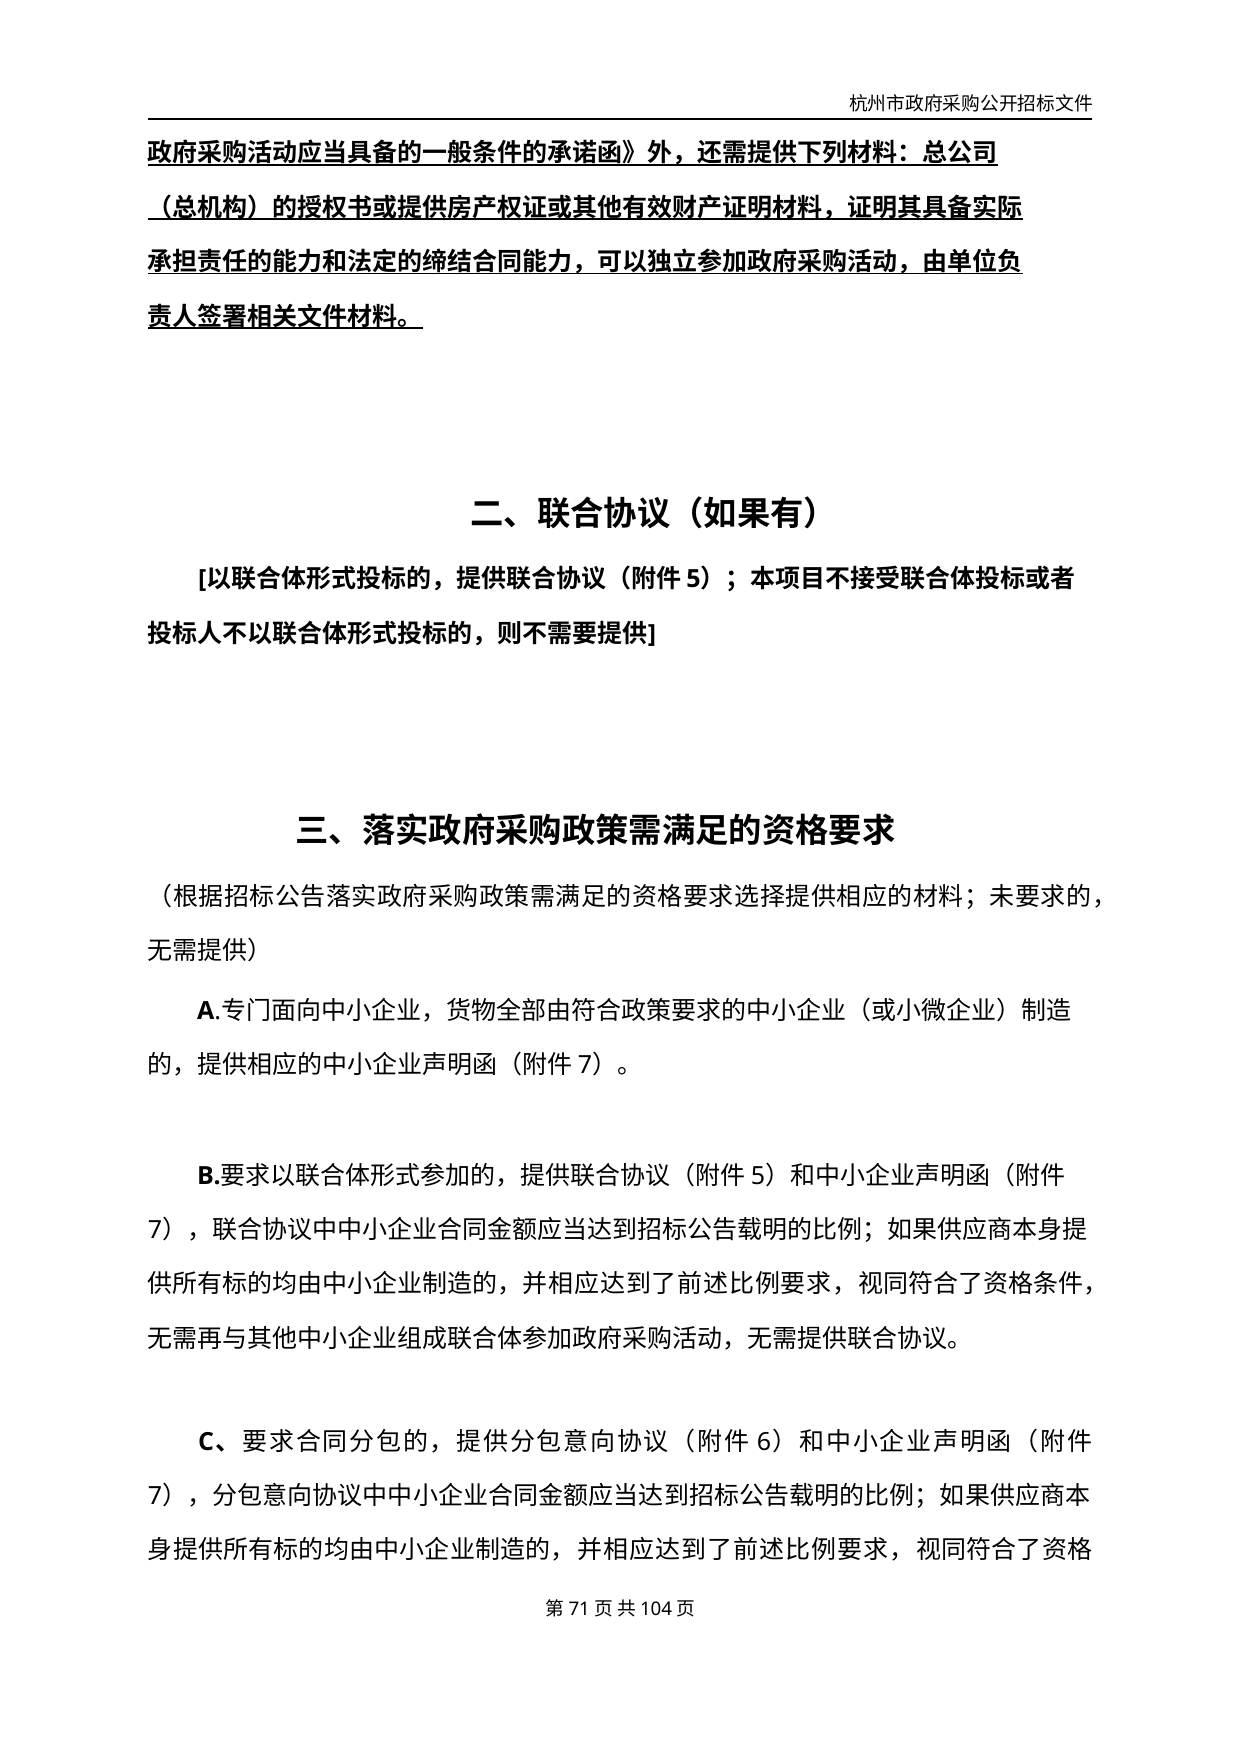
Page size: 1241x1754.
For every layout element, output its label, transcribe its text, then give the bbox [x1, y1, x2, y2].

text B.要求以联合体形式参加的，提供联合协议（附件5）和中小企业声明函（附件7），联合协议中中小企业合同金额应当达到招标公告载明的比例；如果供应商本身提供所有标的均由中小企业制造的，并相应达到了前述比例要求，视同符合了资格条件，无需再与其他中小企业组成联合体参加政府采购活动，无需提供联合协议。 [148, 1155, 1092, 1354]
text [以联合体形式投标的，提供联合协议（附件5）；本项目不接受联合体投标或者投标人不以联合体形式投标的，则不需要提供] [148, 559, 1092, 649]
text A.专门面向中小企业，货物全部由符合政策要求的中小企业（或小微企业）制造的，提供相应的中小企业声明函（附件7）。 [148, 990, 1092, 1081]
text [148, 133, 1042, 332]
text 三、落实政府采购政策需满足的资格要求 [148, 804, 1042, 852]
text （根据招标公告落实政府采购政策需满足的资格要求选择提供相应的材料；未要求的，无需提供） [148, 876, 1092, 967]
text 二、联合协议（如果有） [148, 487, 1092, 535]
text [148, 1421, 1092, 1566]
